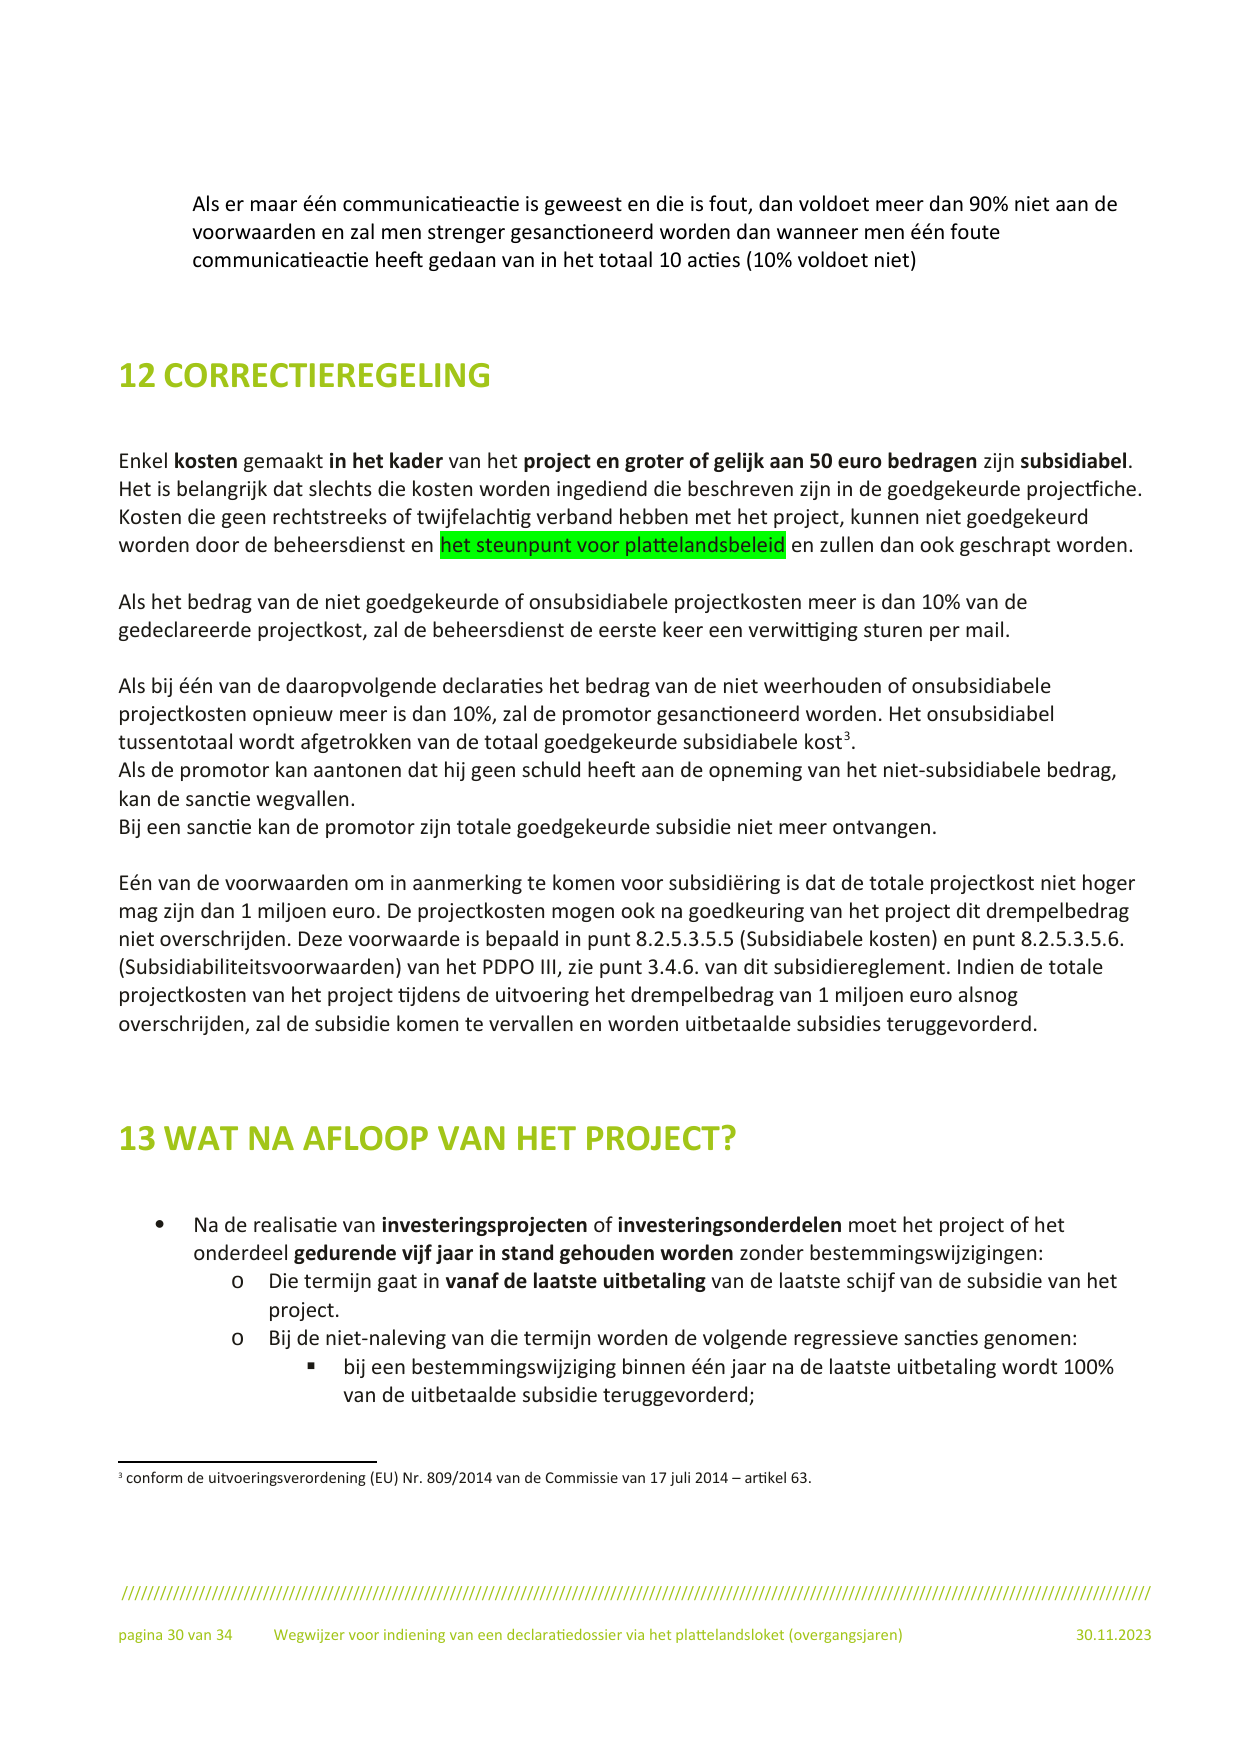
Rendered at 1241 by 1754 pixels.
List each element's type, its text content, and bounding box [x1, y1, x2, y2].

text Bij een sanctie kan de promotor zijn totale goedgekeurde subsidie niet meer ontvangen. [118, 812, 1152, 840]
list Bij de niet-naleving van die termijn worden de volgende regressieve sancties genomen: [231, 1323, 1152, 1352]
text Als bij één van de daaropvolgende declaraties het bedrag van de niet weerhouden of onsubsidiabele projectkosten opnieuw meer is dan 10%, zal de promotor gesanctioneerd worden. Het onsubsidiabel tussentotaal wordt afgetrokken van de totaal goedgekeurde subsidiabele kost. [118, 671, 1152, 755]
list Die termijn gaat in vanaf de laatste uitbetaling van de laatste schijf van de subsidie van het project. [231, 1266, 1152, 1323]
subtitle CORRECTIEREGELING [118, 351, 1152, 396]
subtitle WAT NA AFLOOP VAN HET PROJECT? [118, 1115, 1152, 1160]
text Als het bedrag van de niet goedgekeurde of onsubsidiabele projectkosten meer is dan 10% van de gedeclareerde projectkost, zal de beheersdienst de eerste keer een verwittiging sturen per mail. [118, 587, 1152, 643]
text Als er maar één communicatieactie is geweest en die is fout, dan voldoet meer dan 90% niet aan de voorwaarden en zal men strenger gesanctioneerd worden dan wanneer men één foute communicatieactie heeft gedaan van in het totaal 10 acties (10% voldoet niet) [192, 189, 1152, 273]
list Na de realisatie van investeringsprojecten of investeringsonderdelen moet het project of het onderdeel gedurende vijf jaar in stand gehouden worden zonder bestemmingswijzigingen: [156, 1210, 1152, 1266]
text Eén van de voorwaarden om in aanmerking te komen voor subsidiëring is dat de totale projectkost niet hoger mag zijn dan 1 miljoen euro. De projectkosten mogen ook na goedkeuring van het project dit drempelbedrag niet overschrijden. Deze voorwaarde is bepaald in punt 8.2.5.3.5.5 (Subsidiabele kosten) en punt 8.2.5.3.5.6. (Subsidiabiliteitsvoorwaarden) van het PDPO III, zie punt 3.4.6. van dit subsidiereglement. Indien de totale projectkosten van het project tijdens de uitvoering het drempelbedrag van 1 miljoen euro alsnog overschrijden, zal de subsidie komen te vervallen en worden uitbetaalde subsidies teruggevorderd. [118, 868, 1152, 1037]
text Enkel kosten gemaakt in het kader van het project en groter of gelijk aan 50 euro bedragen zijn subsidiabel. Het is belangrijk dat slechts die kosten worden ingediend die beschreven zijn in de goedgekeurde projectfiche. Kosten die geen rechtstreeks of twijfelachtig verband hebben met het project, kunnen niet goedgekeurd worden door de beheersdienst en het steunpunt voor plattelandsbeleid en zullen dan ook geschrapt worden. [118, 446, 1152, 558]
list bij een bestemmingswijziging binnen één jaar na de laatste uitbetaling wordt 100% van de uitbetaalde subsidie teruggevorderd; [306, 1352, 1152, 1408]
text Als de promotor kan aantonen dat hij geen schuld heeft aan de opneming van het niet-subsidiabele bedrag, kan de sanctie wegvallen. [118, 755, 1152, 812]
